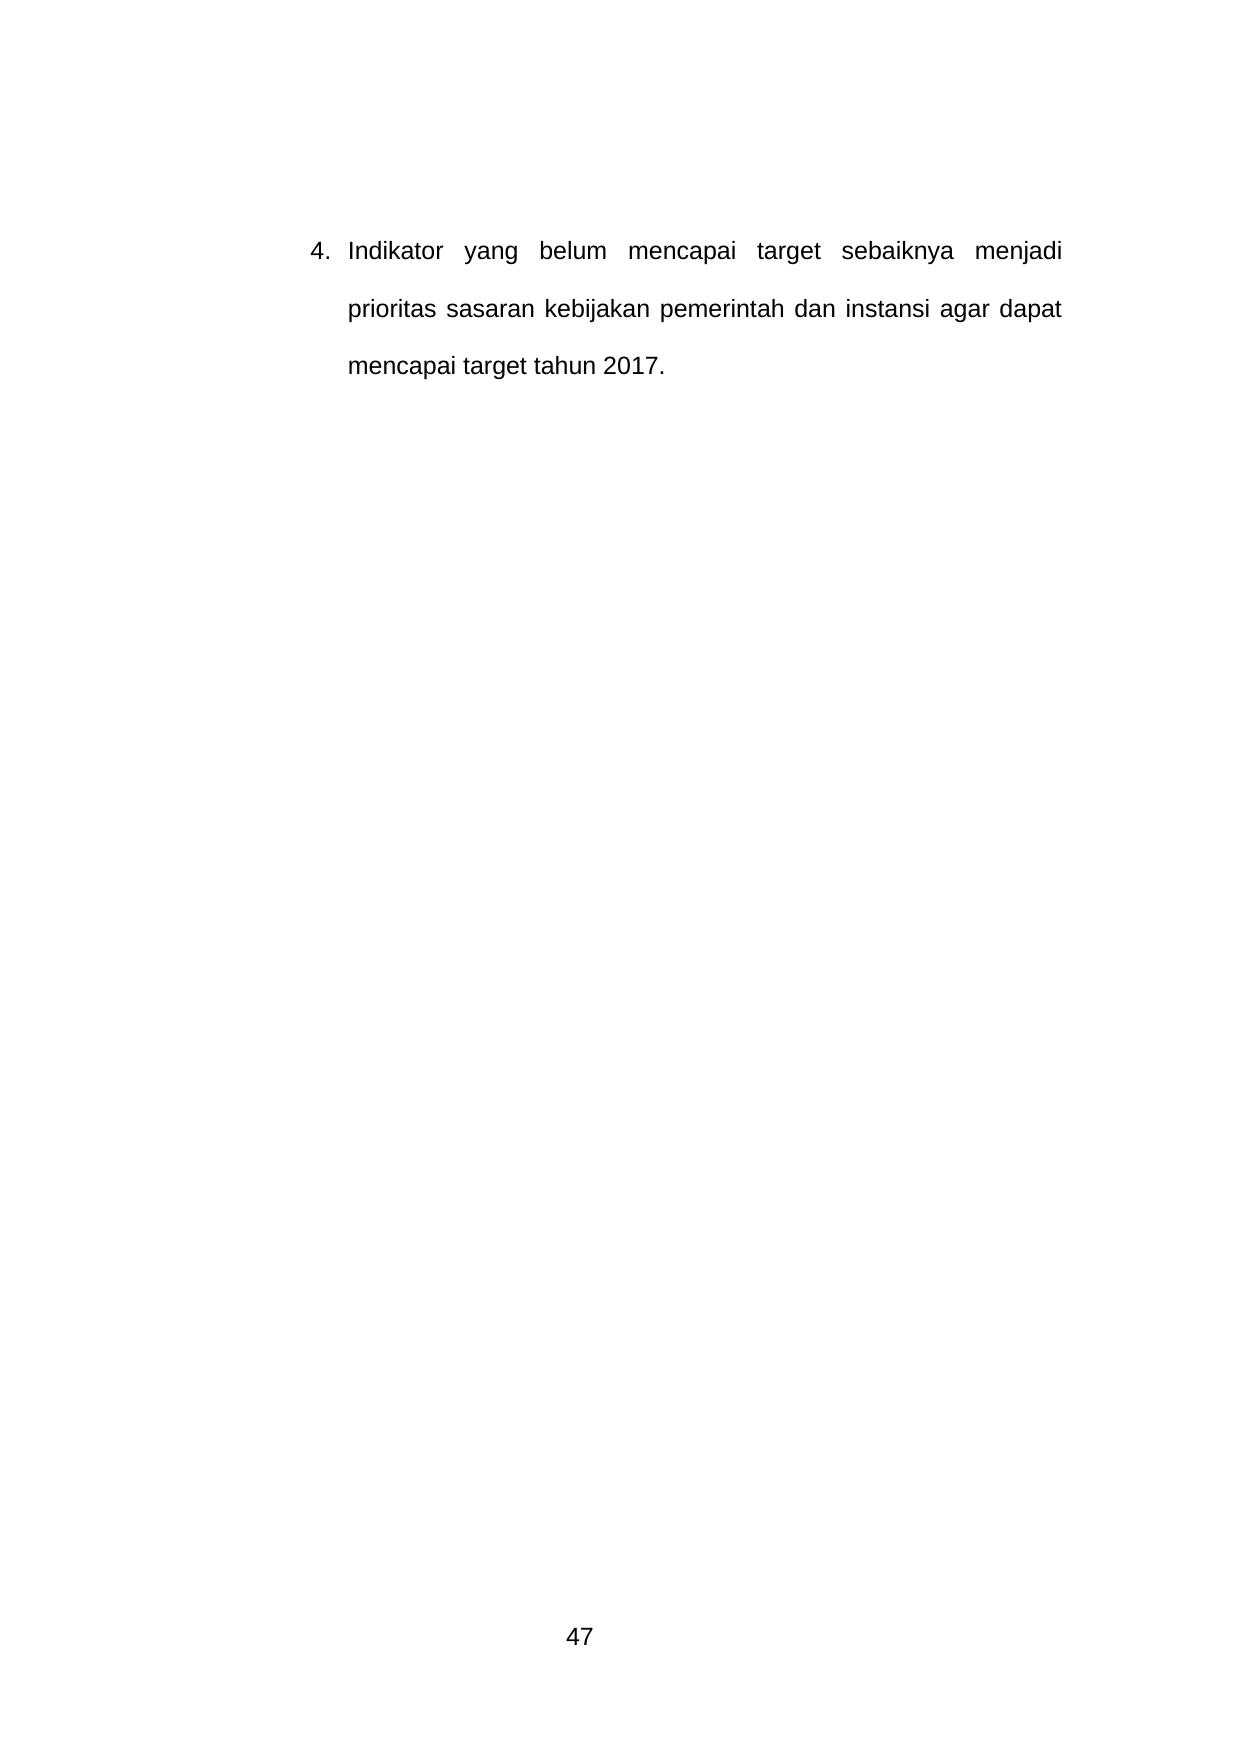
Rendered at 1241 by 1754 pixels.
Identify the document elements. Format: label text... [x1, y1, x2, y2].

list Indikator yang belum mencapai target sebaiknya menjadi prioritas sasaran kebijakan pemerintah dan instansi agar dapat mencapai target tahun 2017. [310, 236, 1063, 380]
